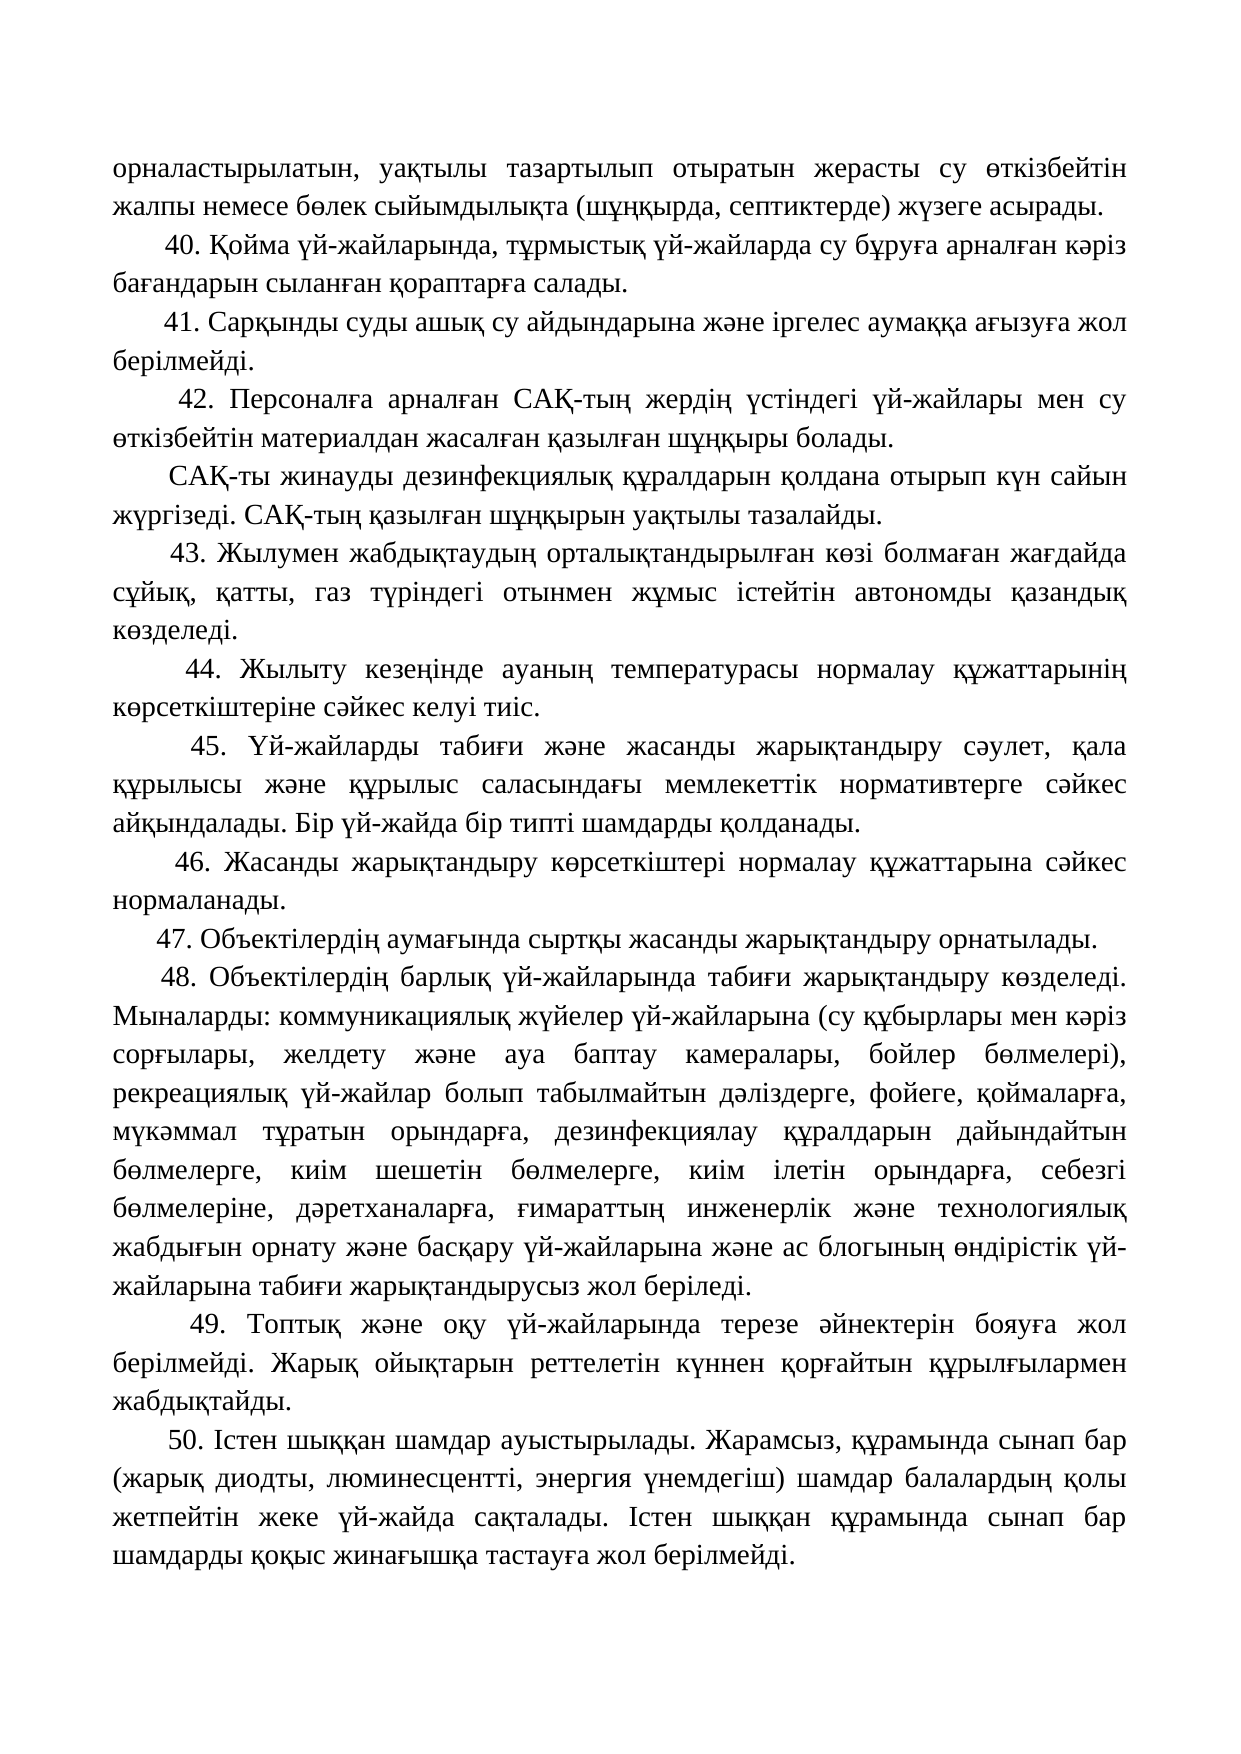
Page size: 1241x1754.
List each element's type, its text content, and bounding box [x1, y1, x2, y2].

text 49. Топтық және оқу үй-жайларында терезе әйнектерін бояуға жол берілмейді. Жарық ойықтарын реттелетін күннен қорғайтын құрылғылармен жабдықтайды. [112, 1306, 1128, 1417]
text 44. Жылыту кезеңінде ауаның температурасы нормалау құжаттарынің көрсеткіштеріне сәйкес келуі тиіс. [112, 651, 1128, 723]
text 42. Персоналға арналған САҚ-тың жердің үстіндегі үй-жайлары мен су өткізбейтін материалдан жасалған қазылған шұңқыры болады. [112, 381, 1128, 453]
text САҚ-ты жинауды дезинфекциялық құралдарын қолдана отырып күн сайын жүргізеді. САҚ-тың қазылған шұңқырын уақтылы тазалайды. [112, 458, 1128, 530]
text 40. Қойма үй-жайларында, тұрмыстық үй-жайларда су бұруға арналған кәріз бағандарын сыланған қораптарға салады. [112, 227, 1128, 299]
text 41. Сарқынды суды ашық су айдындарына және іргелес аумаққа ағызуға жол берiлмейдi. [112, 304, 1128, 376]
text 45. Үй-жайларды табиғи және жасанды жарықтандыру сәулет, қала құрылысы және құрылыс саласындағы мемлекеттік нормативтерге сәйкес айқындалады. Бір үй-жайда бір типті шамдарды қолданады. [112, 728, 1128, 839]
text 50. Істен шыққан шамдар ауыстырылады. Жарамсыз, құрамында сынап бар (жарық диодты, люминесцентті, энергия үнемдегіш) шамдар балалардың қолы жетпейтін жеке үй-жайда сақталады. Істен шыққан құрамында сынап бар шамдарды қоқыс жинағышқа тастауға жол берілмейді. [112, 1422, 1128, 1571]
text 43. Жылумен жабдықтаудың орталықтандырылған көзі болмаған жағдайда сұйық, қатты, газ түріндегі отынмен жұмыс істейтін автономды қазандық көзделеді. [112, 535, 1128, 646]
text 48. Объектілердің барлық үй-жайларында табиғи жарықтандыру көзделеді. Мыналарды: коммуникациялық жүйелер үй-жайларына (су құбырлары мен кәріз сорғылары, желдету және ауа баптау камералары, бойлер бөлмелері), рекреациялық үй-жайлар болып табылмайтын дәліздерге, фойеге, қоймаларға, мүкәммал тұратын орындарға, дезинфекциялау құралдарын дайындайтын бөлмелерге, киім шешетін бөлмелерге, киім ілетін орындарға, себезгі бөлмелеріне, дәретханаларға, ғимараттың инженерлік және технологиялық жабдығын орнату және басқару үй-жайларына және ас блогының өндірістік үй-жайларына табиғи жарықтандырусыз жол беріледі. [112, 959, 1128, 1301]
text 47. Объектілердің аумағында сыртқы жасанды жарықтандыру орнатылады. [112, 921, 1128, 954]
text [112, 150, 1128, 222]
text 46. Жасанды жарықтандыру көрсеткіштері нормалау құжаттарына сәйкес нормаланады. [112, 844, 1128, 916]
